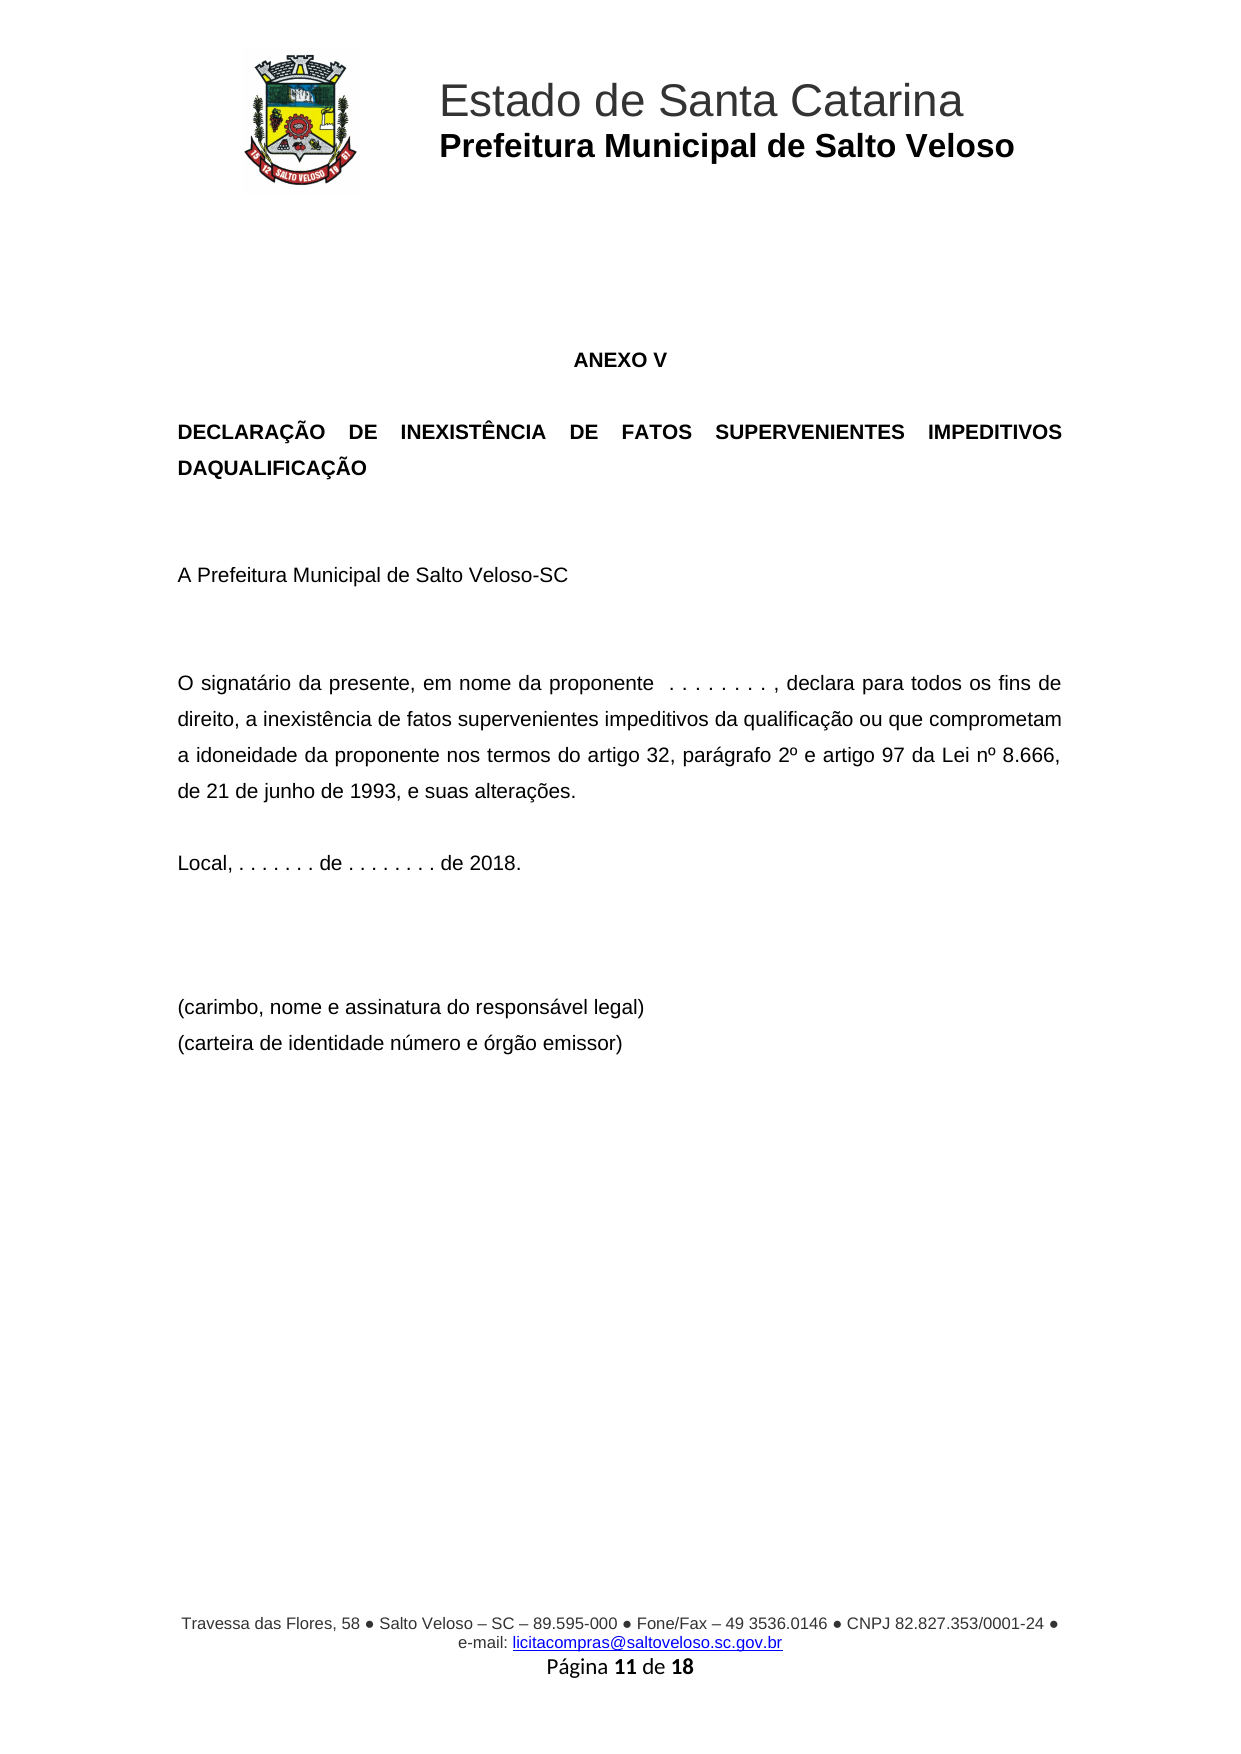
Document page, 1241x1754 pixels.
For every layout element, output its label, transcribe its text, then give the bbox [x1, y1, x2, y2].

picture [242, 48, 361, 195]
text (carteira de identidade número e órgão emissor) [177, 1031, 1063, 1054]
text A Prefeitura Municipal de Salto Veloso-SC [177, 563, 1063, 587]
text Local, . . . . . . . de . . . . . . . . de 2018. [177, 851, 1063, 875]
text ANEXO V [177, 348, 1063, 372]
text O signatário da presente, em nome da proponente . . . . . . . . , declara para todos os fins de direito, a inexistência de fatos supervenientes impeditivos da qualificação ou que comprometam a idoneidade da proponente nos termos do artigo 32, parágrafo 2º e artigo 97 da Lei nº 8.666, de 21 de junho de 1993, e suas alterações. [177, 671, 1063, 803]
text DECLARAÇÃO DE INEXISTÊNCIA DE FATOS SUPERVENIENTES IMPEDITIVOS DAQUALIFICAÇÃO [177, 419, 1063, 479]
text (carimbo, nome e assinatura do responsável legal) [177, 994, 1063, 1018]
